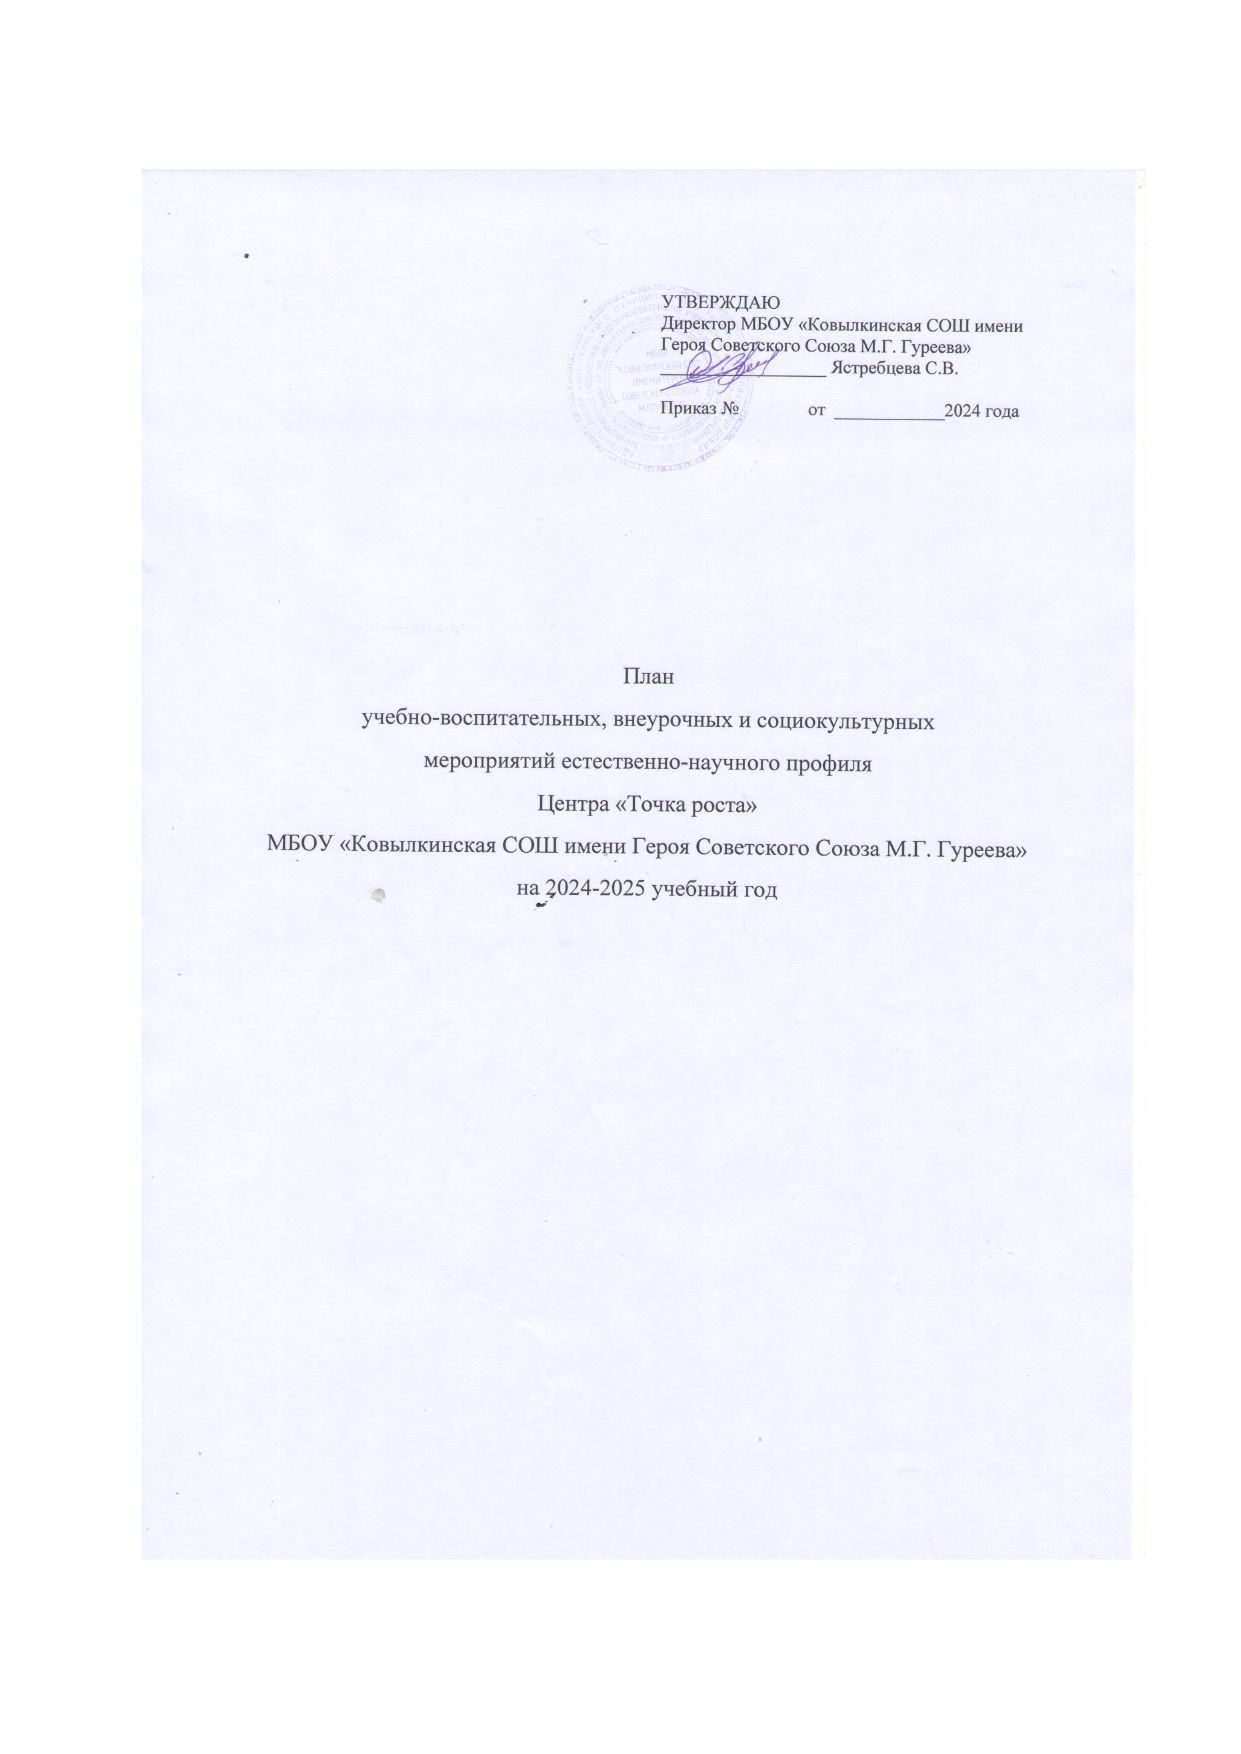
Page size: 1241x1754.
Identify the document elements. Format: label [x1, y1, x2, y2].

picture [132, 165, 1152, 1564]
